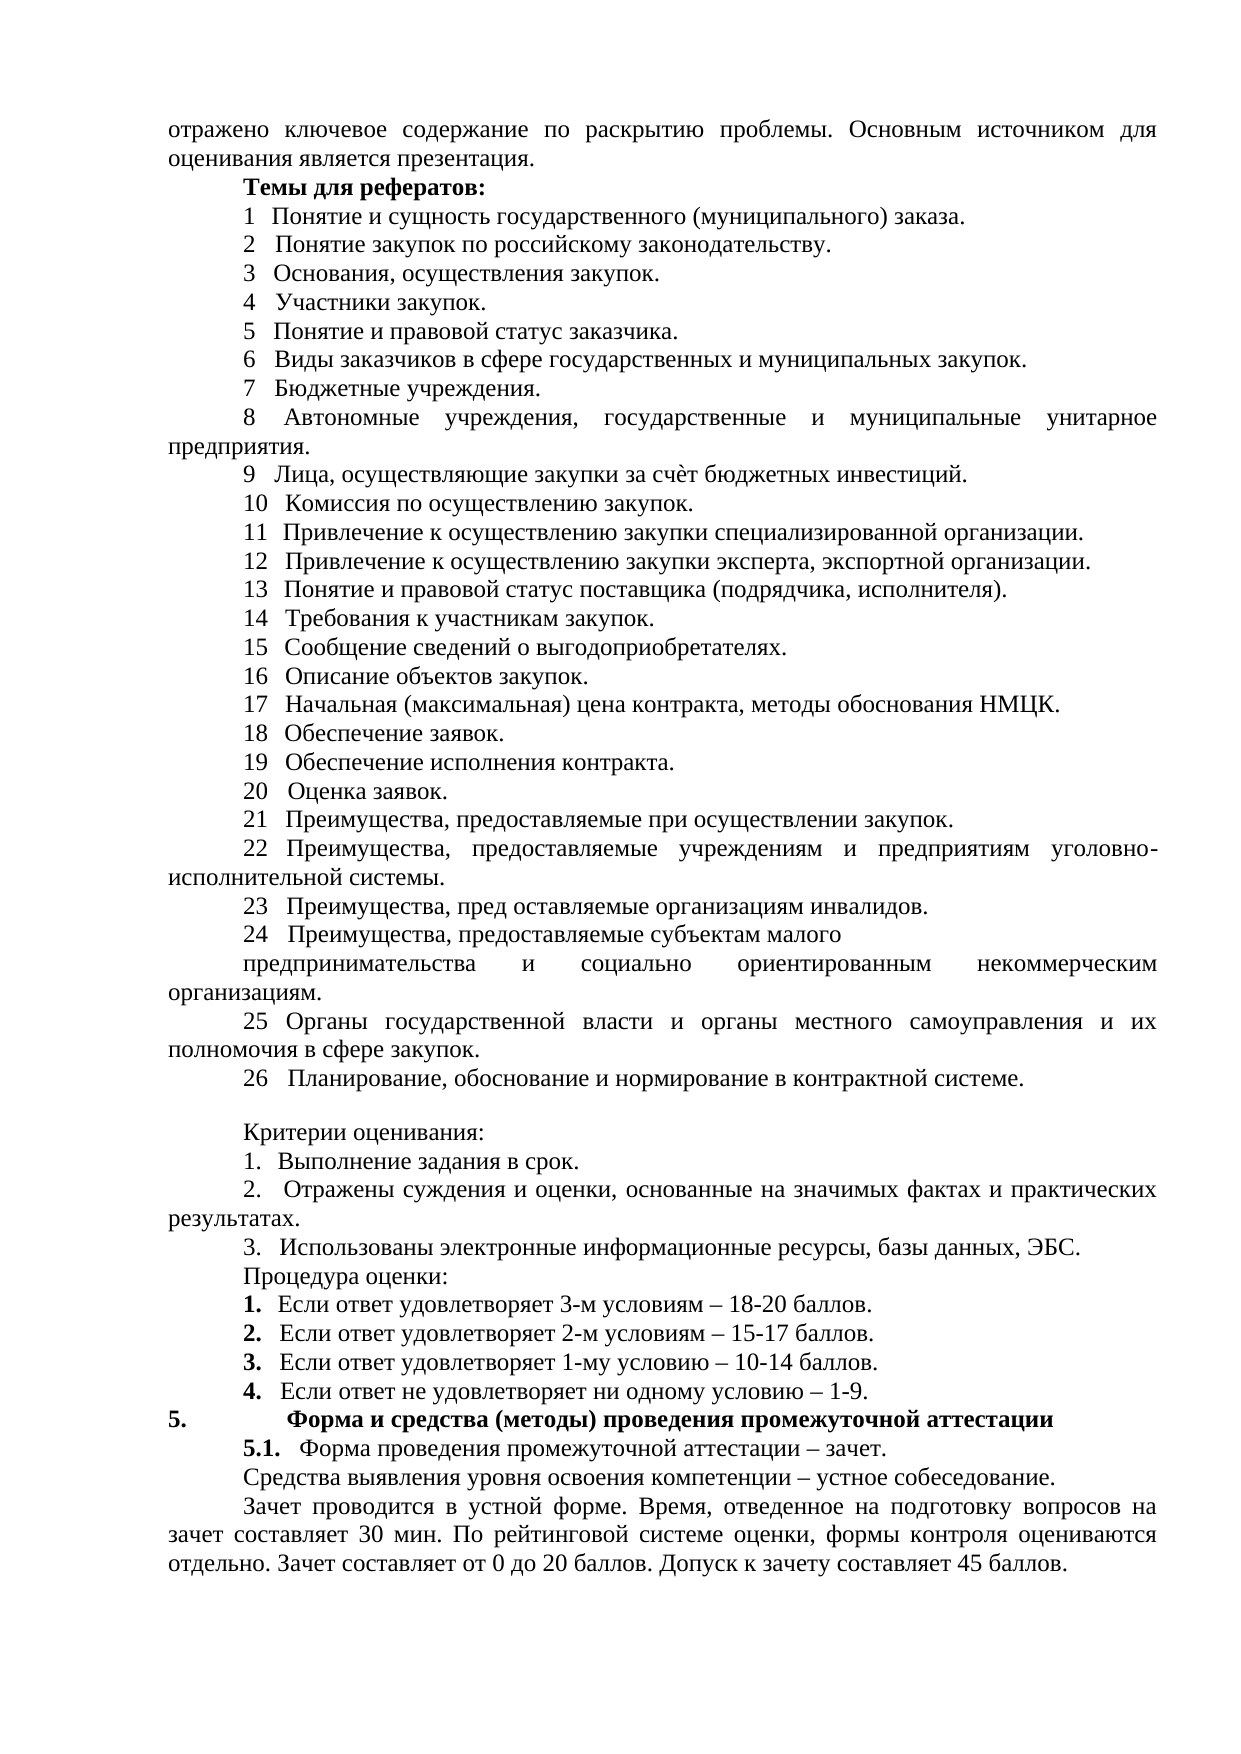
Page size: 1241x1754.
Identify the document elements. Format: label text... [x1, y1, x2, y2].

list Бюджетные учреждения. [168, 373, 1158, 402]
text Средства выявления уровня освоения компетенции – устное собеседование. [168, 1462, 1158, 1491]
list Преимущества, предоставляемые субъектам малого [168, 919, 1158, 948]
list Начальная (максимальная) цена контракта, методы обоснования НМЦК. [168, 689, 1158, 718]
list Понятие закупок по российскому законодательству. [168, 229, 1158, 258]
text Критерии оценивания: [168, 1117, 1158, 1146]
list Привлечение к осуществлению закупки эксперта, экспортной организации. [168, 546, 1158, 574]
list Выполнение задания в срок. [168, 1146, 1158, 1174]
list Если ответ удовлетворяет 2-м условиям – 15-17 баллов. [168, 1318, 1158, 1347]
list Понятие и правовой статус поставщика (подрядчика, исполнителя). [168, 574, 1158, 603]
list Если ответ удовлетворяет 3-м условиям – 18-20 баллов. [168, 1289, 1158, 1318]
list Планирование, обоснование и нормирование в контрактной системе. [168, 1063, 1158, 1092]
list Преимущества, пред оставляемые организациям инвалидов. [168, 891, 1158, 919]
list Преимущества, предоставляемые при осуществлении закупок. [168, 804, 1158, 833]
list Если ответ удовлетворяет 1-му условию – 10-14 баллов. [168, 1347, 1158, 1376]
list Понятие и сущность государственного (муниципального) заказа. [168, 201, 1158, 229]
list Автономные учреждения, государственные и муниципальные унитарное предприятия. [168, 402, 1158, 459]
list Отражены суждения и оценки, основанные на значимых фактах и практических результатах. [168, 1174, 1158, 1232]
text предпринимательства и социально ориентированным некоммерческим организациям. [168, 948, 1158, 1006]
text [168, 114, 1158, 172]
list Привлечение к осуществлению закупки специализированной организации. [168, 517, 1158, 546]
list Сообщение сведений о выгодоприобретателях. [168, 632, 1158, 661]
list Виды заказчиков в сфере государственных и муниципальных закупок. [168, 344, 1158, 373]
list Комиссия по осуществлению закупок. [168, 488, 1158, 517]
list Форма и средства (методы) проведения промежуточной аттестации [168, 1404, 1158, 1433]
list Обеспечение исполнения контракта. [168, 747, 1158, 776]
list Если ответ не удовлетворяет ни одному условию – 1-9. [168, 1376, 1158, 1404]
text Темы для рефератов: [168, 172, 1158, 201]
list Органы государственной власти и органы местного самоуправления и их полномочия в сфере закупок. [168, 1006, 1158, 1063]
list Лица, осуществляющие закупки за счѐт бюджетных инвестиций. [168, 459, 1158, 488]
list Понятие и правовой статус заказчика. [168, 316, 1158, 344]
list Основания, осуществления закупок. [168, 258, 1158, 287]
list Участники закупок. [168, 287, 1158, 316]
text Зачет проводится в устной форме. Время, отведенное на подготовку вопросов на зачет составляет 30 мин. По рейтинговой системе оценки, формы контроля оцениваются отдельно. Зачет составляет от 0 до 20 баллов. Допуск к зачету составляет 45 баллов. [168, 1491, 1158, 1577]
text Процедура оценки: [168, 1261, 1158, 1289]
list Требования к участникам закупок. [168, 603, 1158, 632]
list Обеспечение заявок. [168, 718, 1158, 747]
list Использованы электронные информационные ресурсы, базы данных, ЭБС. [168, 1232, 1158, 1261]
list Форма проведения промежуточной аттестации – зачет. [168, 1433, 1158, 1462]
list Преимущества, предоставляемые учреждениям и предприятиям уголовноисполнительной системы. [168, 833, 1158, 891]
list Оценка заявок. [168, 776, 1158, 804]
list Описание объектов закупок. [168, 661, 1158, 689]
